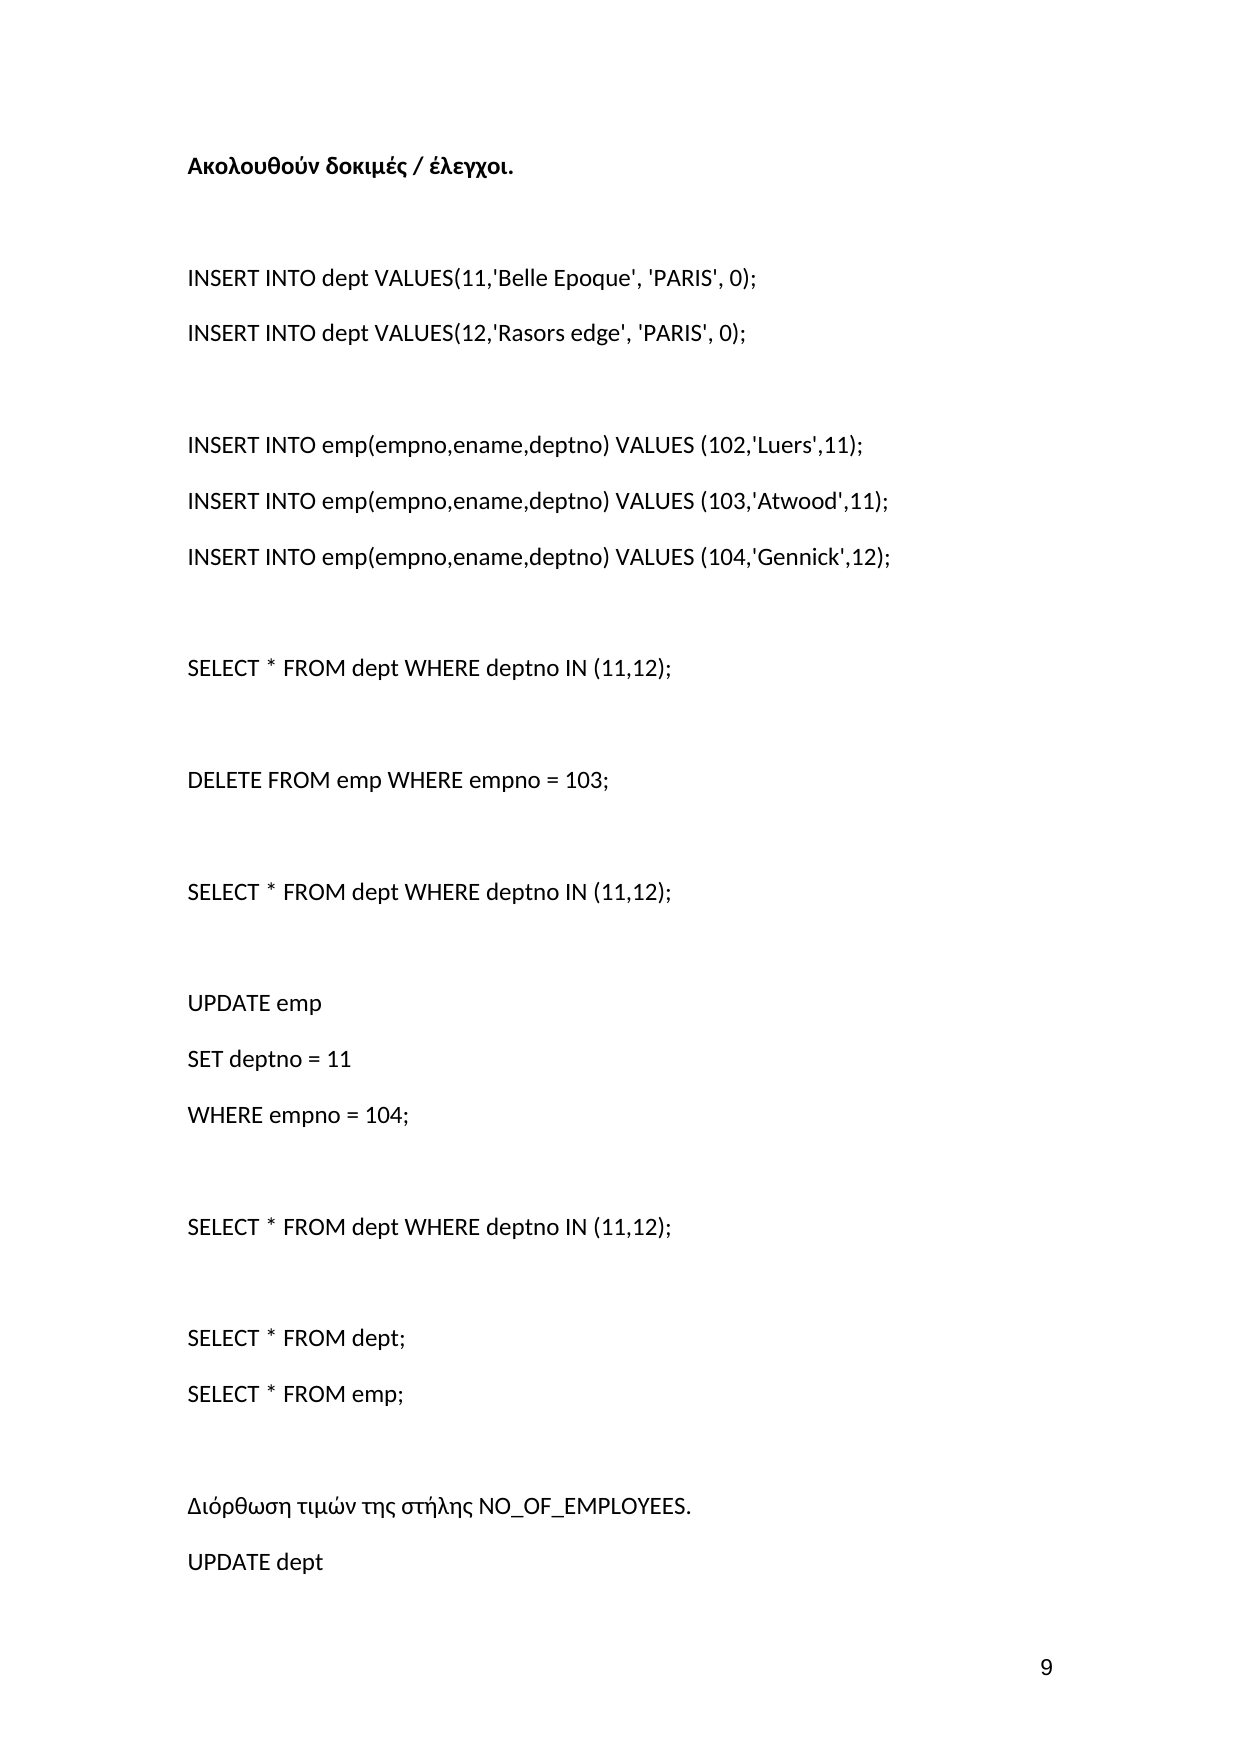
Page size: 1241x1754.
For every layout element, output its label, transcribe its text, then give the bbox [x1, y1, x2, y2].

text INSERT INTO dept VALUES(11,'Belle Epoque', 'PARIS', 0); [187, 262, 1053, 292]
text Διόρθωση τιμών της στήλης NO_OF_EMPLOYEES. [187, 1490, 1053, 1521]
text UPDATE dept [187, 1546, 1053, 1576]
text INSERT INTO emp(empno,ename,deptno) VALUES (104,'Gennick',12); [187, 541, 1053, 571]
text SELECT * FROM emp; [187, 1378, 1053, 1409]
text INSERT INTO emp(empno,ename,deptno) VALUES (103,'Atwood',11); [187, 485, 1053, 516]
text SELECT * FROM dept WHERE deptno IN (11,12); [187, 876, 1053, 906]
text WHERE empno = 104; [187, 1099, 1053, 1130]
text SET deptno = 11 [187, 1043, 1053, 1074]
text INSERT INTO dept VALUES(12,'Rasors edge', 'PARIS', 0); [187, 317, 1053, 348]
text SELECT * FROM dept WHERE deptno IN (11,12); [187, 652, 1053, 683]
text Ακολουθούν δοκιμές / έλεγχοι. [187, 150, 1053, 181]
text UPDATE emp [187, 987, 1053, 1018]
text INSERT INTO emp(empno,ename,deptno) VALUES (102,'Luers',11); [187, 429, 1053, 460]
text DELETE FROM emp WHERE empno = 103; [187, 764, 1053, 795]
text SELECT * FROM dept WHERE deptno IN (11,12); [187, 1211, 1053, 1241]
text SELECT * FROM dept; [187, 1322, 1053, 1353]
